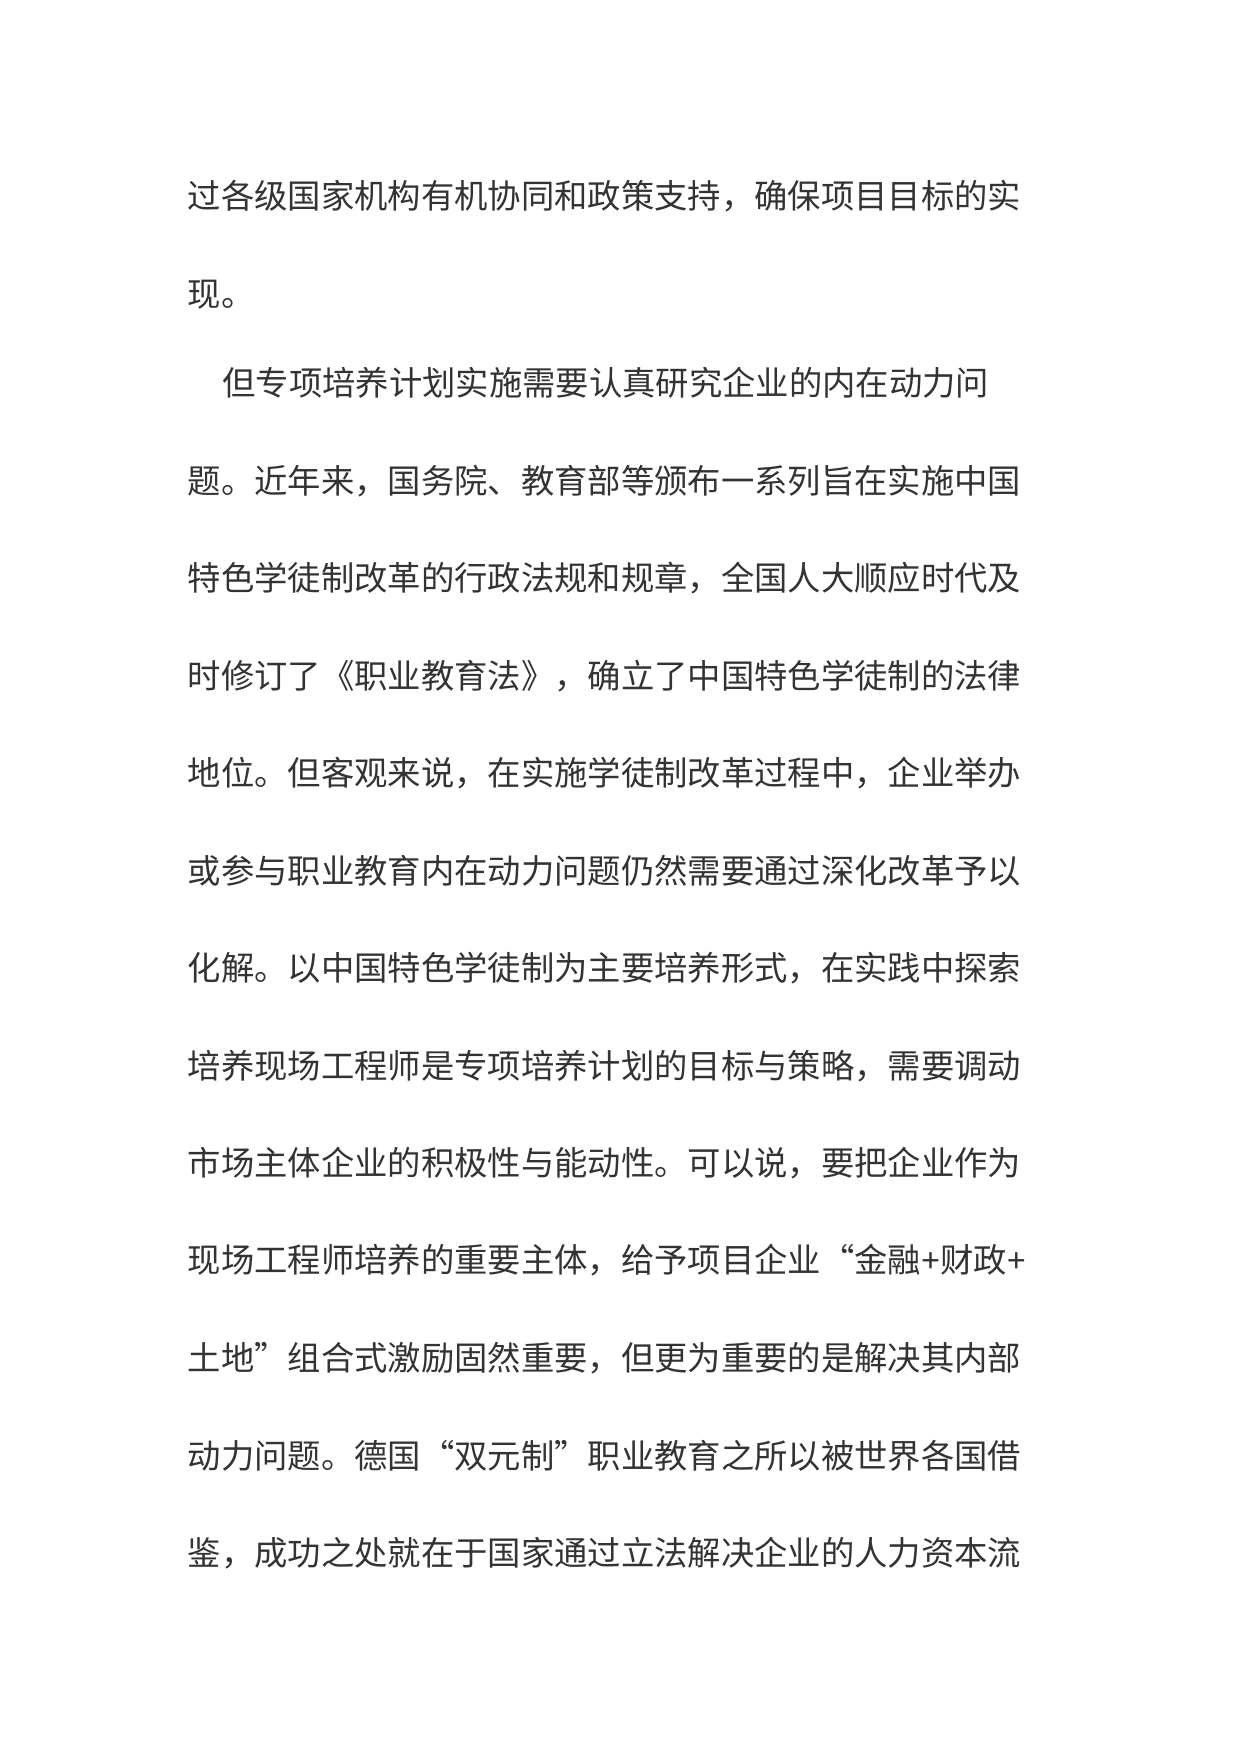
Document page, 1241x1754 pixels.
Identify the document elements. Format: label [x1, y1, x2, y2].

text [187, 162, 1053, 324]
text [187, 348, 1053, 1583]
